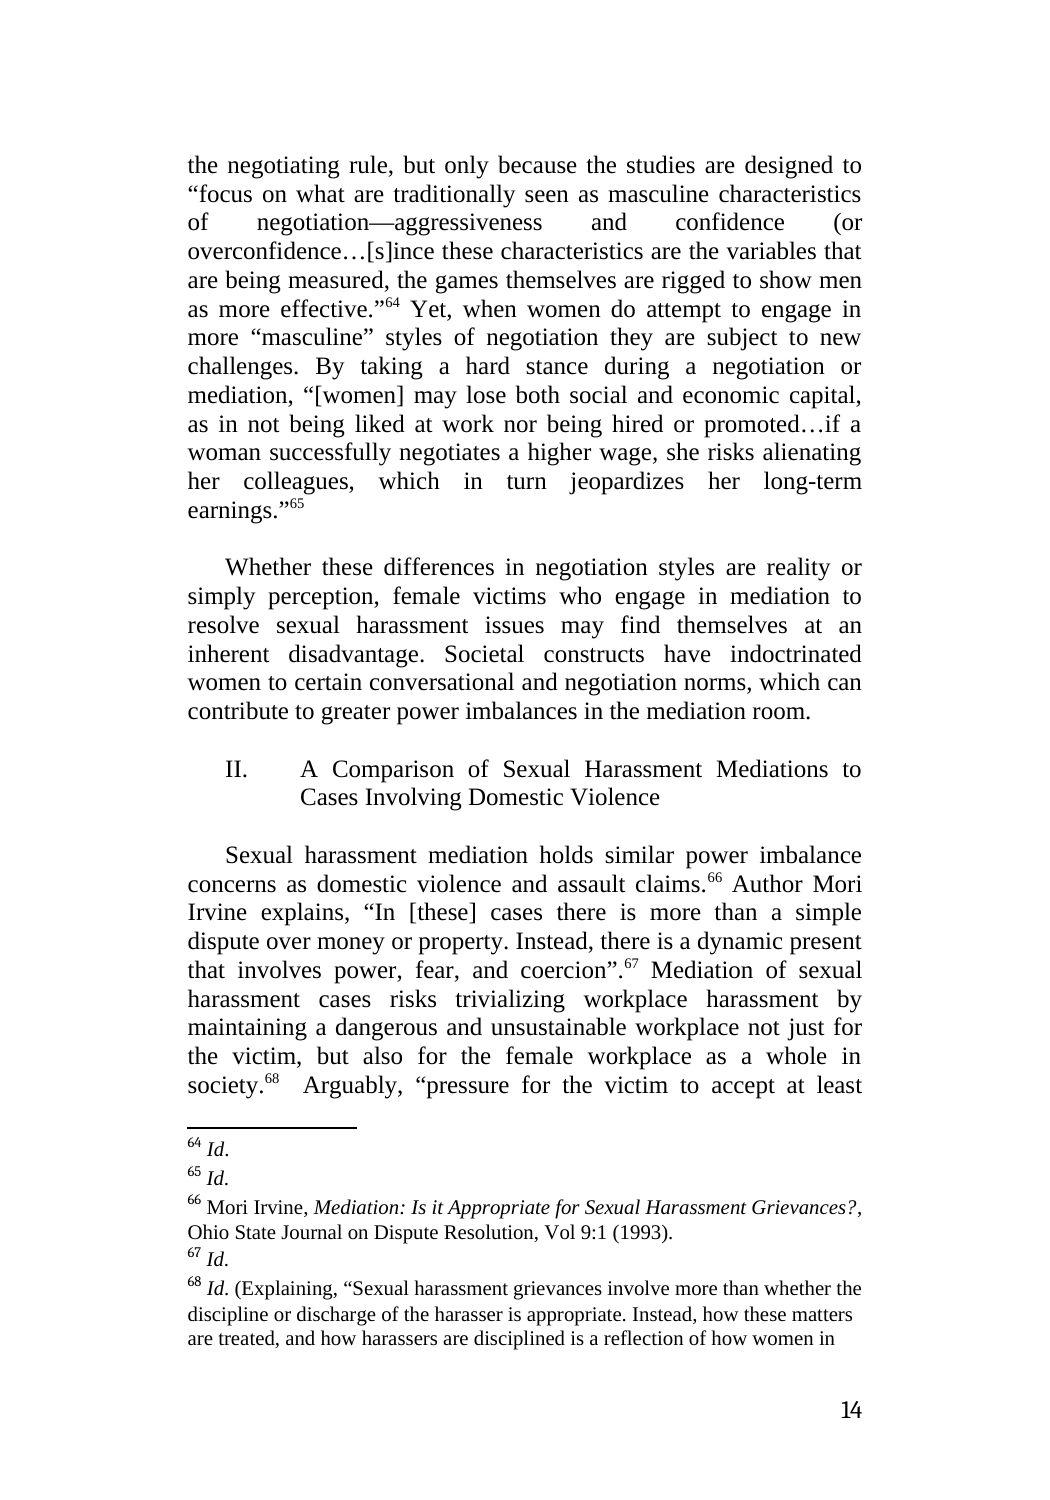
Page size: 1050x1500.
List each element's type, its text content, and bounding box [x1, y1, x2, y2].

list A Comparison of Sexual Harassment Mediations to Cases Involving Domestic Violence [225, 754, 862, 811]
text Author Andrea Schneider argues that these perceptions of negotiation differences are a narrative used to blame women for societal issues and constructs, such as the gender wage gap. Studies present results that show women are at a disadvantage in the negotiating rule, but only because the studies are designed to “focus on what are traditionally seen as masculine characteristics of negotiation—aggressiveness and confidence (or overconfidence…[s]ince these characteristics are the variables that are being measured, the games themselves are rigged to show men as more effective.” Yet, when women do attempt to engage in more “masculine” styles of negotiation they are subject to new challenges. By taking a hard stance during a negotiation or mediation, “[women] may lose both social and economic capital, as in not being liked at work nor being hired or promoted…if a woman successfully negotiates a higher wage, she risks alienating her colleagues, which in turn jeopardizes her long-term earnings.” [187, 150, 862, 524]
text Whether these differences in negotiation styles are reality or simply perception, female victims who engage in mediation to resolve sexual harassment issues may find themselves at an inherent disadvantage. Societal constructs have indoctrinated women to certain conversational and negotiation norms, which can contribute to greater power imbalances in the mediation room. [187, 552, 862, 725]
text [187, 840, 862, 1099]
